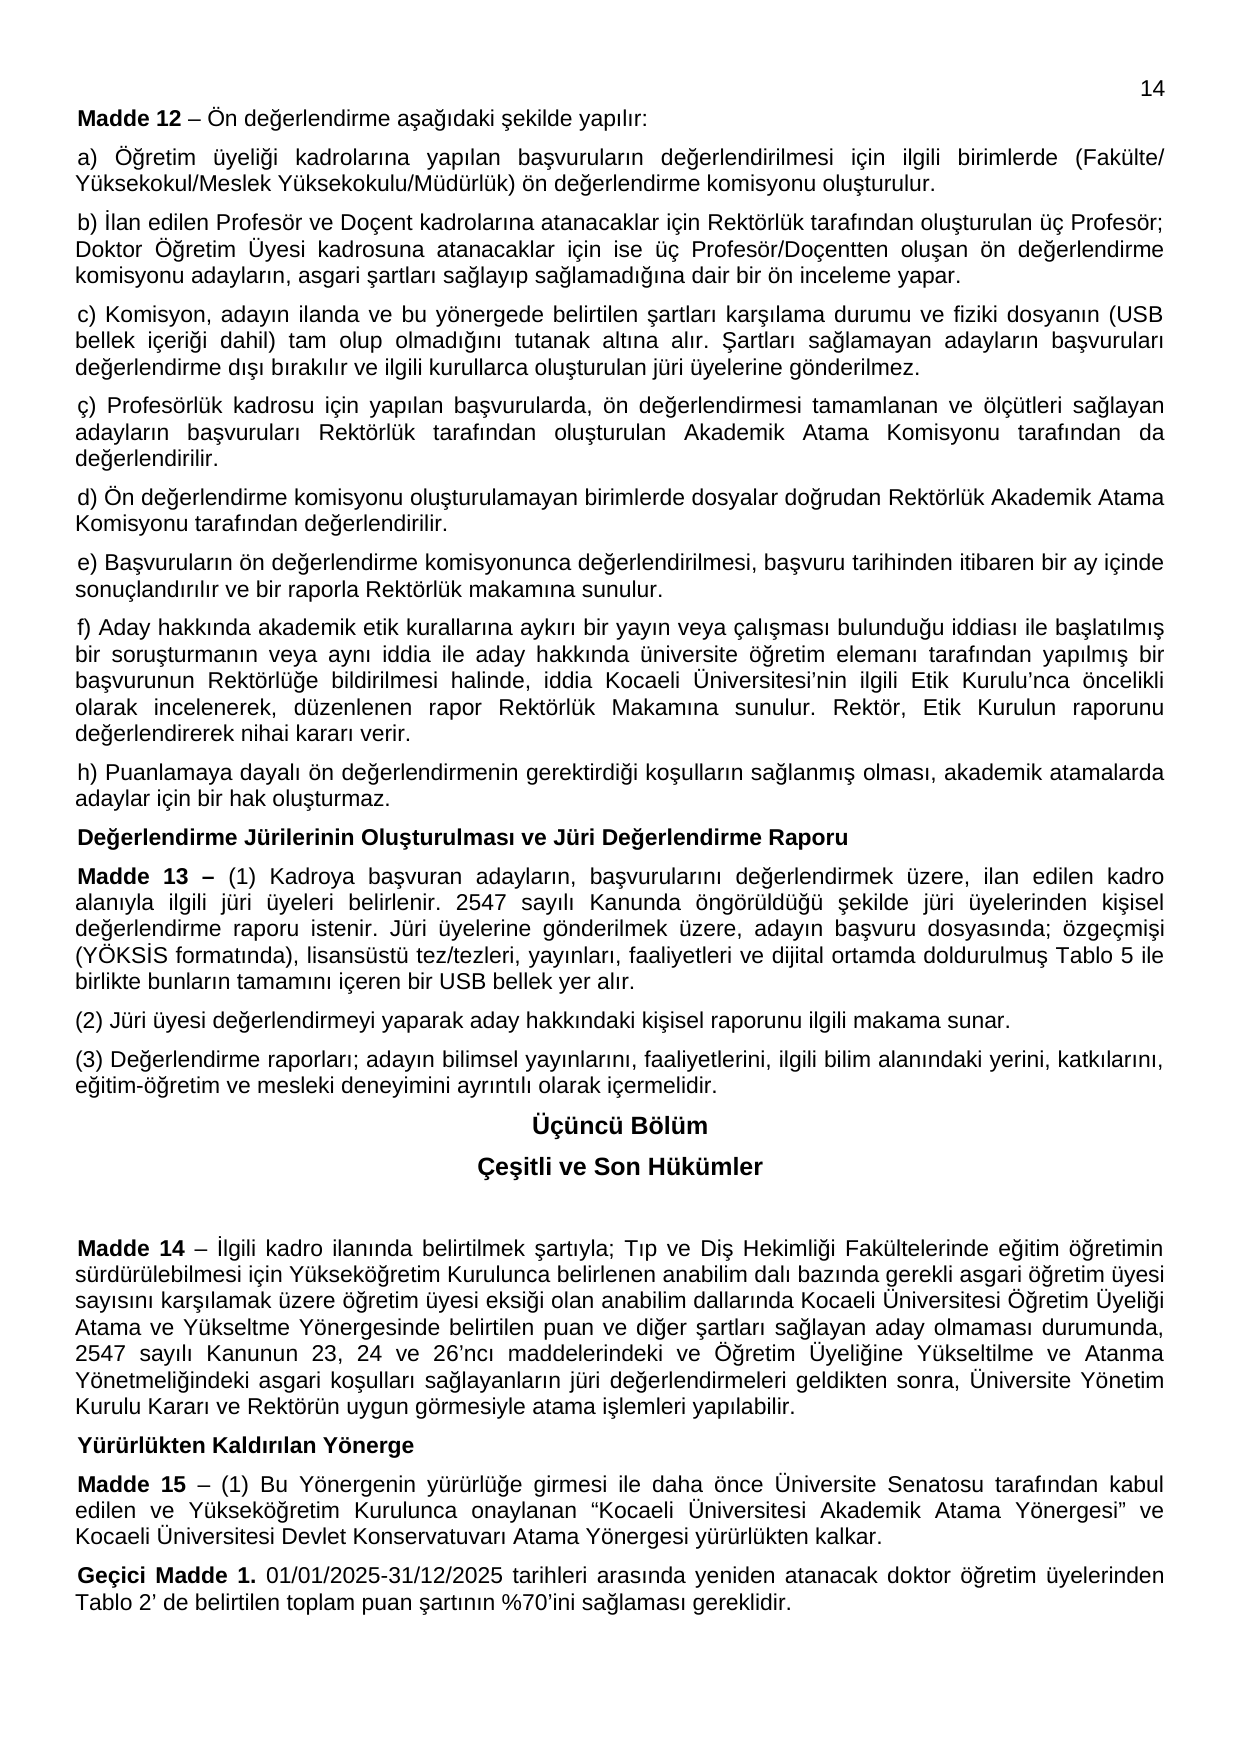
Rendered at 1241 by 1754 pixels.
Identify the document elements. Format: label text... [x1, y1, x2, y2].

text Çeşitli ve Son Hükümler [75, 1152, 1165, 1181]
text f) Aday hakkında akademik etik kurallarına aykırı bir yayın veya çalışması bulunduğu iddiası ile başlatılmış bir soruşturmanın veya aynı iddia ile aday hakkında üniversite öğretim elemanı tarafından yapılmış bir başvurunun Rektörlüğe bildirilmesi halinde, iddia Kocaeli Üniversitesi’nin ilgili Etik Kurulu’nca öncelikli olarak incelenerek, düzenlenen rapor Rektörlük Makamına sunulur. Rektör, Etik Kurulun raporunu değerlendirerek nihai kararı verir. [75, 614, 1165, 746]
text d) Ön değerlendirme komisyonu oluşturulamayan birimlerde dosyalar doğrudan Rektörlük Akademik Atama Komisyonu tarafından değerlendirilir. [75, 484, 1165, 537]
text Madde 13 – (1) Kadroya başvuran adayların, başvurularını değerlendirmek üzere, ilan edilen kadro alanıyla ilgili jüri üyeleri belirlenir. 2547 sayılı Kanunda öngörüldüğü şekilde jüri üyelerinden kişisel değerlendirme raporu istenir. Jüri üyelerine gönderilmek üzere, adayın başvuru dosyasında; özgeçmişi (YÖKSİS formatında), lisansüstü tez/tezleri, yayınları, faaliyetleri ve dijital ortamda doldurulmuş Tablo 5 ile birlikte bunların tamamını içeren bir USB bellek yer alır. [75, 863, 1165, 994]
text Üçüncü Bölüm [75, 1111, 1165, 1140]
text Madde 12 – Ön değerlendirme aşağıdaki şekilde yapılır: [75, 105, 1165, 132]
text (3) Değerlendirme raporları; adayın bilimsel yayınlarını, faaliyetlerini, ilgili bilim alanındaki yerini, katkılarını, eğitim-öğretim ve mesleki deneyimini ayrıntılı olarak içermelidir. [75, 1046, 1165, 1098]
text Değerlendirme Jürilerinin Oluşturulması ve Jüri Değerlendirme Raporu [75, 824, 1165, 850]
text h) Puanlamaya dayalı ön değerlendirmenin gerektirdiği koşulların sağlanmış olması, akademik atamalarda adaylar için bir hak oluşturmaz. [75, 759, 1165, 811]
text e) Başvuruların ön değerlendirme komisyonunca değerlendirilmesi, başvuru tarihinden itibaren bir ay içinde sonuçlandırılır ve bir raporla Rektörlük makamına sunulur. [75, 549, 1165, 602]
text (2) Jüri üyesi değerlendirmeyi yaparak aday hakkındaki kişisel raporunu ilgili makama sunar. [75, 1007, 1165, 1033]
text Geçici Madde 1. 01/01/2025-31/12/2025 tarihleri arasında yeniden atanacak doktor öğretim üyelerinden Tablo 2’ de belirtilen toplam puan şartının %70’ini sağlaması gereklidir. [75, 1562, 1165, 1615]
text Madde 15 – (1) Bu Yönergenin yürürlüğe girmesi ile daha önce Üniversite Senatosu tarafından kabul edilen ve Yükseköğretim Kurulunca onaylanan “Kocaeli Üniversitesi Akademik Atama Yönergesi” ve Kocaeli Üniversitesi Devlet Konservatuvarı Atama Yönergesi yürürlükten kalkar. [75, 1471, 1165, 1550]
text Yürürlükten Kaldırılan Yönerge [75, 1432, 1165, 1458]
text b) İlan edilen Profesör ve Doçent kadrolarına atanacaklar için Rektörlük tarafından oluşturulan üç Profesör; Doktor Öğretim Üyesi kadrosuna atanacaklar için ise üç Profesör/Doçentten oluşan ön değerlendirme komisyonu adayların, asgari şartları sağlayıp sağlamadığına dair bir ön inceleme yapar. [75, 209, 1165, 288]
text ç) Profesörlük kadrosu için yapılan başvurularda, ön değerlendirmesi tamamlanan ve ölçütleri sağlayan adayların başvuruları Rektörlük tarafından oluşturulan Akademik Atama Komisyonu tarafından da değerlendirilir. [75, 392, 1165, 471]
text Madde 14 – İlgili kadro ilanında belirtilmek şartıyla; Tıp ve Diş Hekimliği Fakültelerinde eğitim öğretimin sürdürülebilmesi için Yükseköğretim Kurulunca belirlenen anabilim dalı bazında gerekli asgari öğretim üyesi sayısını karşılamak üzere öğretim üyesi eksiği olan anabilim dallarında Kocaeli Üniversitesi Öğretim Üyeliği Atama ve Yükseltme Yönergesinde belirtilen puan ve diğer şartları sağlayan aday olmaması durumunda, 2547 sayılı Kanunun 23, 24 ve 26’ncı maddelerindeki ve Öğretim Üyeliğine Yükseltilme ve Atanma Yönetmeliğindeki asgari koşulları sağlayanların jüri değerlendirmeleri geldikten sonra, Üniversite Yönetim Kurulu Kararı ve Rektörün uygun görmesiyle atama işlemleri yapılabilir. [75, 1235, 1165, 1419]
text a) Öğretim üyeliği kadrolarına yapılan başvuruların değerlendirilmesi için ilgili birimlerde (Fakülte/ Yüksekokul/Meslek Yüksekokulu/Müdürlük) ön değerlendirme komisyonu oluşturulur. [75, 144, 1165, 197]
text c) Komisyon, adayın ilanda ve bu yönergede belirtilen şartları karşılama durumu ve fiziki dosyanın (USB bellek içeriği dahil) tam olup olmadığını tutanak altına alır. Şartları sağlamayan adayların başvuruları değerlendirme dışı bırakılır ve ilgili kurullarca oluşturulan jüri üyelerine gönderilmez. [75, 301, 1165, 380]
